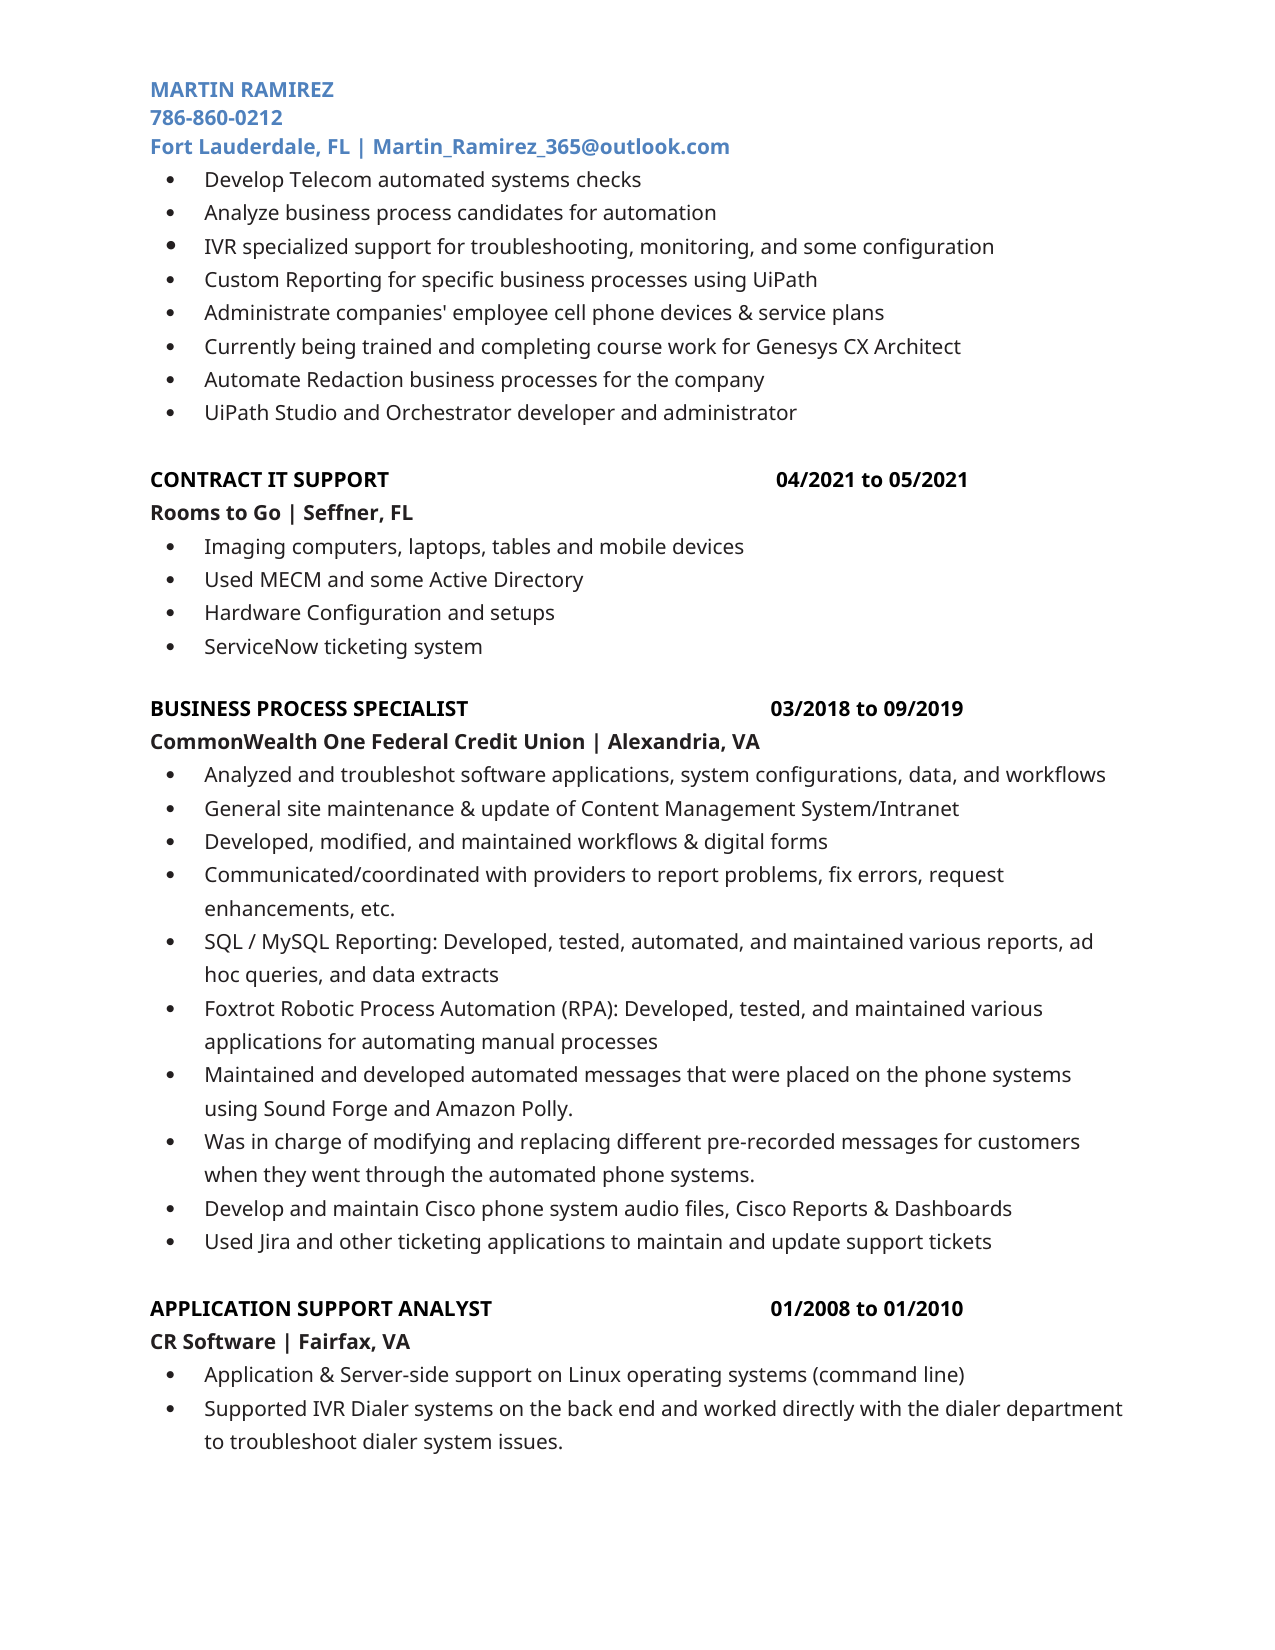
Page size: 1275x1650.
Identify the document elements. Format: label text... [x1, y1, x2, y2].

list Analyze business process candidates for automation [167, 194, 1125, 227]
list Currently being trained and completing course work for Genesys CX Architect [167, 327, 1125, 360]
list Analyzed and troubleshot software applications, system configurations, data, and workflows [167, 755, 1125, 789]
list ServiceNow ticketing system [167, 627, 1125, 660]
list Application & Server-side support on Linux operating systems (command line) [167, 1355, 1125, 1389]
list Communicated/coordinated with providers to report problems, fix errors, request enhancements, etc. [167, 855, 1125, 922]
list Used Jira and other ticketing applications to maintain and update support tickets [167, 1222, 1125, 1255]
list Supported IVR Dialer systems on the back end and worked directly with the dialer department to troubleshoot dialer system issues. [167, 1389, 1125, 1455]
list Automate Redaction business processes for the company [167, 360, 1125, 394]
list Imaging computers, laptops, tables and mobile devices [167, 527, 1125, 560]
text CR Software | Fairfax, VA [150, 1322, 1125, 1355]
text CONTRACT IT sUPPORT 04/2021 to 05/2021 [150, 460, 1125, 494]
list Develop and maintain Cisco phone system audio files, Cisco Reports & Dashboards [167, 1189, 1125, 1222]
list Hardware Configuration and setups [167, 594, 1125, 627]
text AppLICATION Support Analyst 01/2008 to 01/2010 [150, 1289, 1125, 1322]
text Business Process Specialist 03/2018 to 09/2019 [150, 689, 1125, 722]
list UiPath Studio and Orchestrator developer and administrator [167, 394, 1125, 427]
list Used MECM and some Active Directory [167, 560, 1125, 594]
list Administrate companies' employee cell phone devices & service plans [167, 294, 1125, 327]
list Was in charge of modifying and replacing different pre-recorded messages for customers when they went through the automated phone systems. [167, 1122, 1125, 1189]
list Develop Telecom automated systems checks [167, 160, 1125, 194]
list Custom Reporting for specific business processes using UiPath [167, 260, 1125, 294]
list General site maintenance & update of Content Management System/Intranet [167, 789, 1125, 822]
list Foxtrot Robotic Process Automation (RPA): Developed, tested, and maintained various applications for automating manual processes [167, 989, 1125, 1055]
list Maintained and developed automated messages that were placed on the phone systems using Sound Forge and Amazon Polly. [167, 1055, 1125, 1122]
text CommonWealth One Federal Credit Union | Alexandria, VA [150, 722, 1125, 755]
text Rooms to Go | Seffner, FL [150, 494, 1125, 527]
list SQL / MySQL Reporting: Developed, tested, automated, and maintained various reports, ad hoc queries, and data extracts [167, 922, 1125, 989]
list IVR specialized support for troubleshooting, monitoring, and some configuration [167, 227, 1125, 260]
list Developed, modified, and maintained workflows & digital forms [167, 822, 1125, 855]
